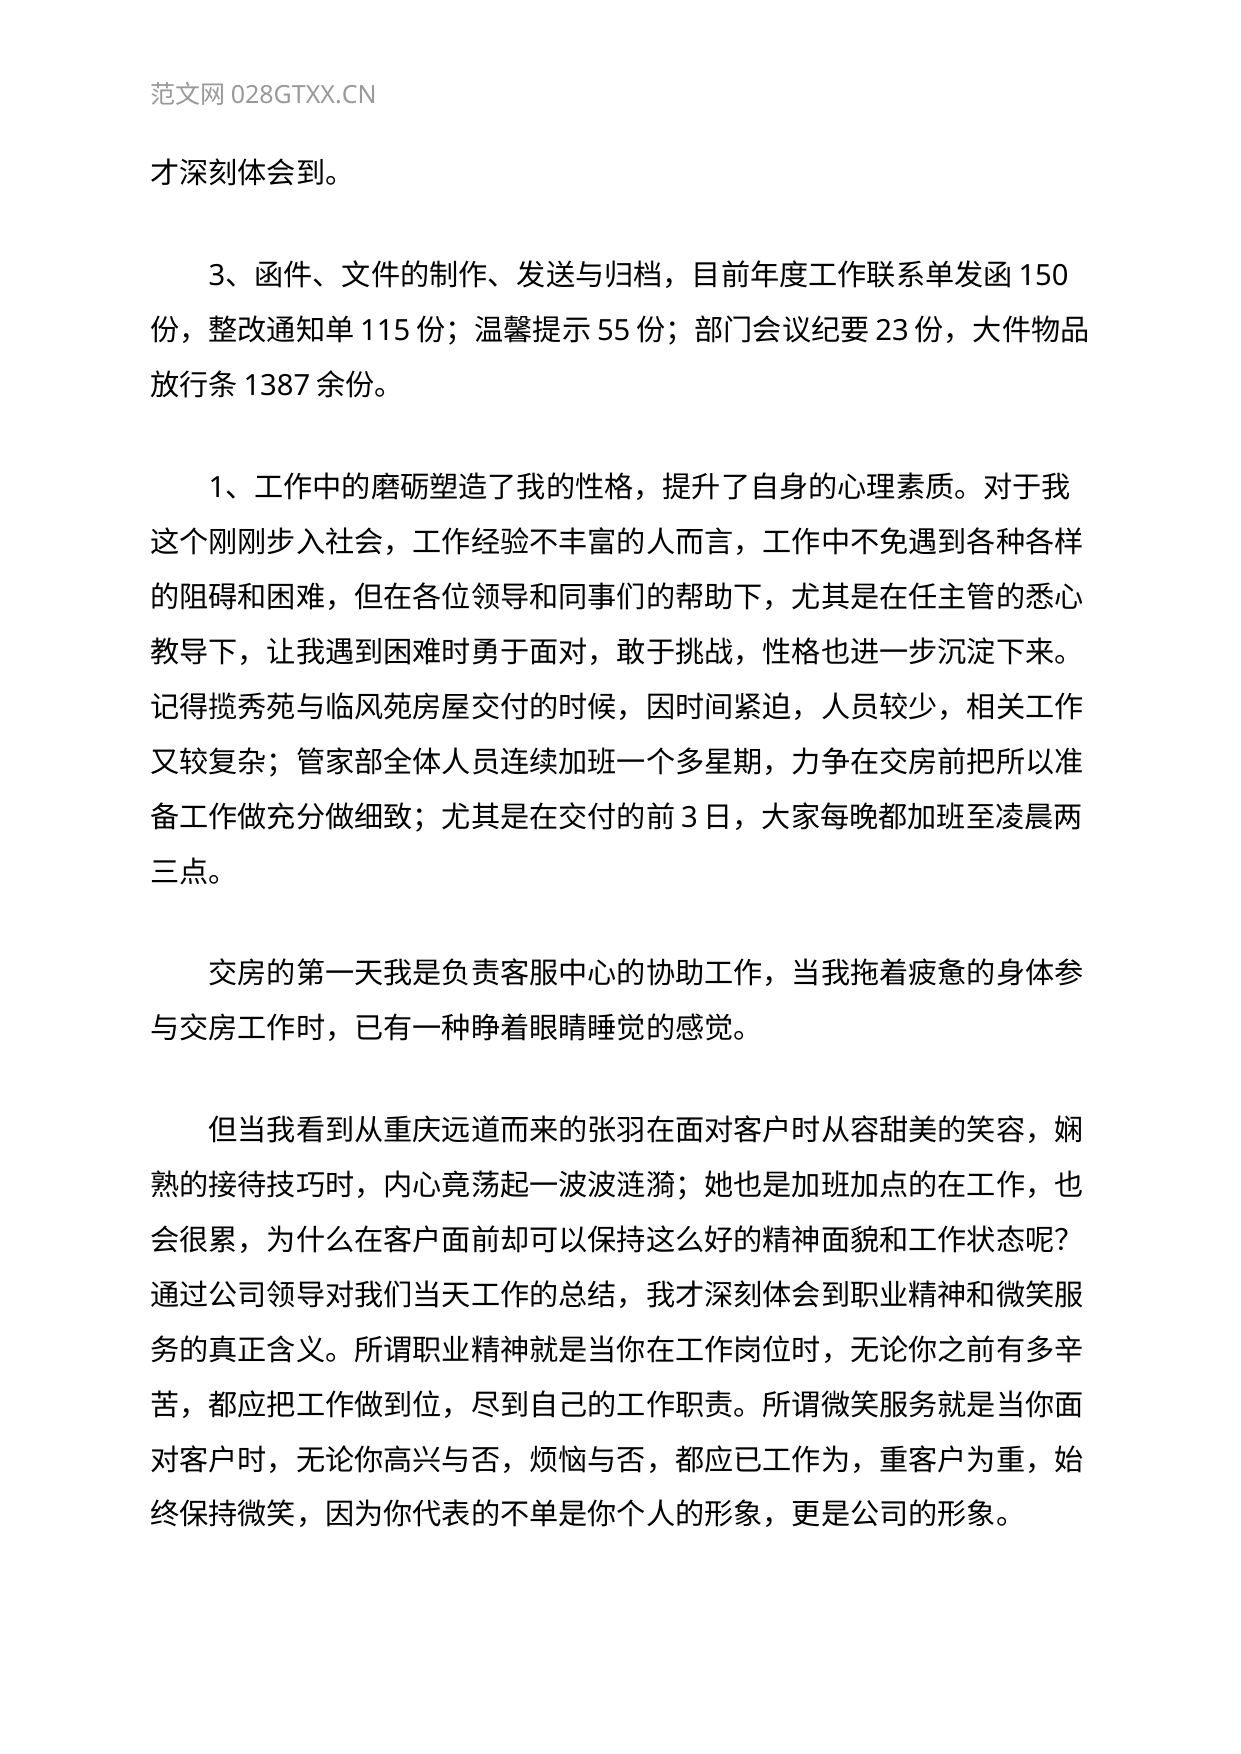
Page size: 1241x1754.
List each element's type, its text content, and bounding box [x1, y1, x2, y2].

text 但当我看到从重庆远道而来的张羽在面对客户时从容甜美的笑容，娴熟的接待技巧时，内心竟荡起一波波涟漪；她也是加班加点的在工作，也会很累，为什么在客户面前却可以保持这么好的精神面貌和工作状态呢？通过公司领导对我们当天工作的总结，我才深刻体会到职业精神和微笑服务的真正含义。所谓职业精神就是当你在工作岗位时，无论你之前有多辛苦，都应把工作做到位，尽到自己的工作职责。所谓微笑服务就是当你面对客户时，无论你高兴与否，烦恼与否，都应已工作为，重客户为重，始终保持微笑，因为你代表的不单是你个人的形象，更是公司的形象。 [150, 1107, 1090, 1533]
text 交房的第一天我是负责客服中心的协助工作，当我拖着疲惫的身体参与交房工作时，已有一种睁着眼睛睡觉的感觉。 [150, 950, 1090, 1047]
text 1、工作中的磨砺塑造了我的性格，提升了自身的心理素质。对于我这个刚刚步入社会，工作经验不丰富的人而言，工作中不免遇到各种各样的阻碍和困难，但在各位领导和同事们的帮助下，尤其是在任主管的悉心教导下，让我遇到困难时勇于面对，敢于挑战，性格也进一步沉淀下来。记得揽秀苑与临风苑房屋交付的时候，因时间紧迫，人员较少，相关工作又较复杂；管家部全体人员连续加班一个多星期，力争在交房前把所以准备工作做充分做细致；尤其是在交付的前3日，大家每晚都加班至凌晨两三点。 [150, 464, 1090, 891]
text 3、函件、文件的制作、发送与归档，目前年度工作联系单发函150份，整改通知单115份；温馨提示55份；部门会议纪要23份，大件物品放行条1387余份。 [150, 252, 1090, 404]
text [150, 150, 1090, 192]
